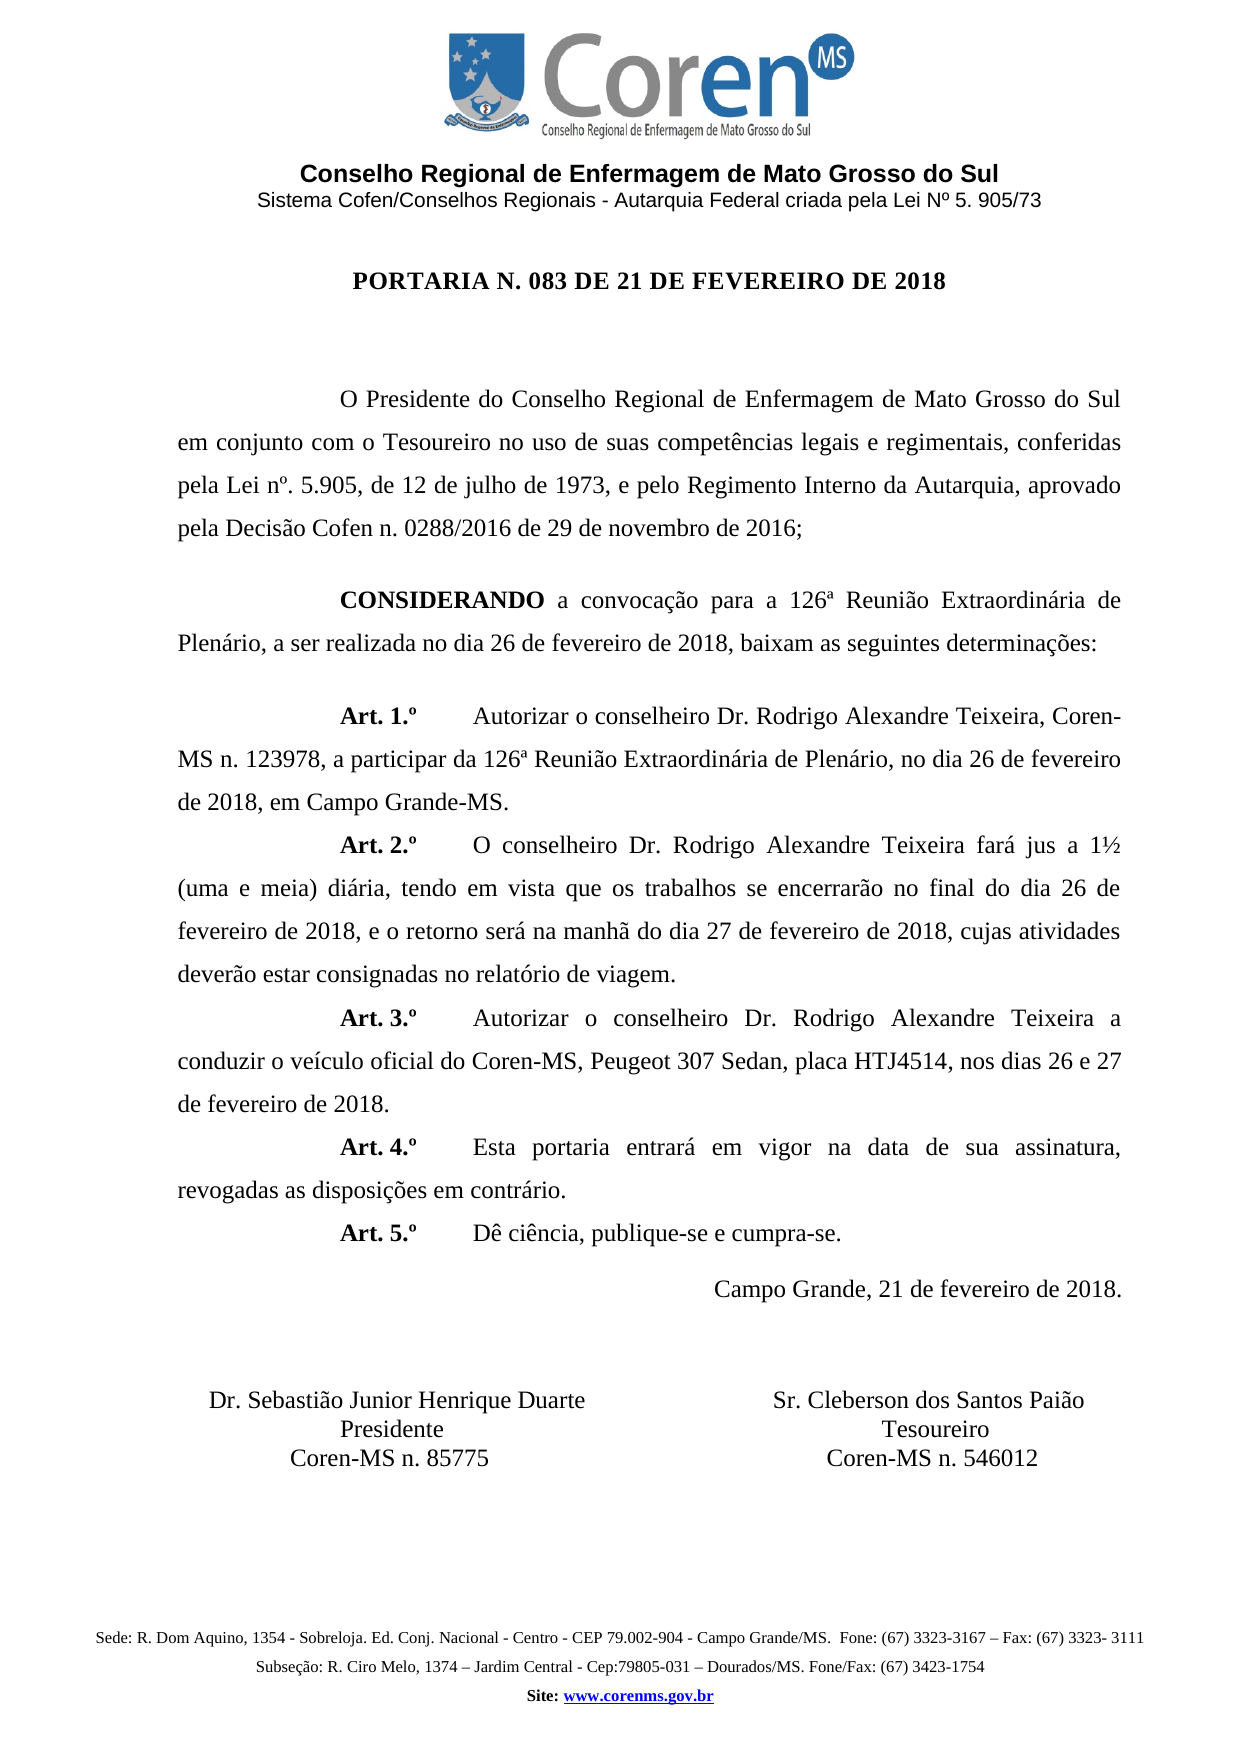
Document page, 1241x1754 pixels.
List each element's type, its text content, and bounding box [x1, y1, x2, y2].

list Esta portaria entrará em vigor na data de sua assinatura, revogadas as disposições em contrário. [177, 1132, 1122, 1204]
text CONSIDERANDO a convocação para a 126ª Reunião Extraordinária de Plenário, a ser realizada no dia 26 de fevereiro de 2018, baixam as seguintes determinações: [177, 585, 1122, 657]
text Presidente Tesoureiro [177, 1414, 1122, 1443]
list Autorizar o conselheiro Dr. Rodrigo Alexandre Teixeira a conduzir o veículo oficial do Coren-MS, Peugeot 307 Sedan, placa HTJ4514, nos dias 26 e 27 de fevereiro de 2018. [177, 1003, 1122, 1118]
list Dê ciência, publique-se e cumpra-se. [177, 1218, 1122, 1247]
list Autorizar o conselheiro Dr. Rodrigo Alexandre Teixeira, Coren-MS n. 123978, a participar da 126ª Reunião Extraordinária de Plenário, no dia 26 de fevereiro de 2018, em Campo Grande-MS. [177, 701, 1122, 816]
list O conselheiro Dr. Rodrigo Alexandre Teixeira fará jus a 1½ (uma e meia) diária, tendo em vista que os trabalhos se encerrarão no final do dia 26 de fevereiro de 2018, e o retorno será na manhã do dia 27 de fevereiro de 2018, cujas atividades deverão estar consignadas no relatório de viagem. [177, 830, 1122, 988]
list Campo Grande, 21 de fevereiro de 2018. [340, 1274, 1122, 1303]
title Portaria n. 083 de 21 de FEVEREIRO de 2018 [177, 266, 1122, 294]
text Coren-MS n. 85775 Coren-MS n. 546012 [177, 1443, 1122, 1471]
text O Presidente do Conselho Regional de Enfermagem de Mato Grosso do Sul em conjunto com o Tesoureiro no uso de suas competências legais e regimentais, conferidas pela Lei nº. 5.905, de 12 de julho de 1973, e pelo Regimento Interno da Autarquia, aprovado pela Decisão Cofen n. 0288/2016 de 29 de novembro de 2016; [177, 384, 1122, 542]
text Dr. Sebastião Junior Henrique Duarte Sr. Cleberson dos Santos Paião [177, 1385, 1122, 1414]
picture [442, 30, 857, 143]
